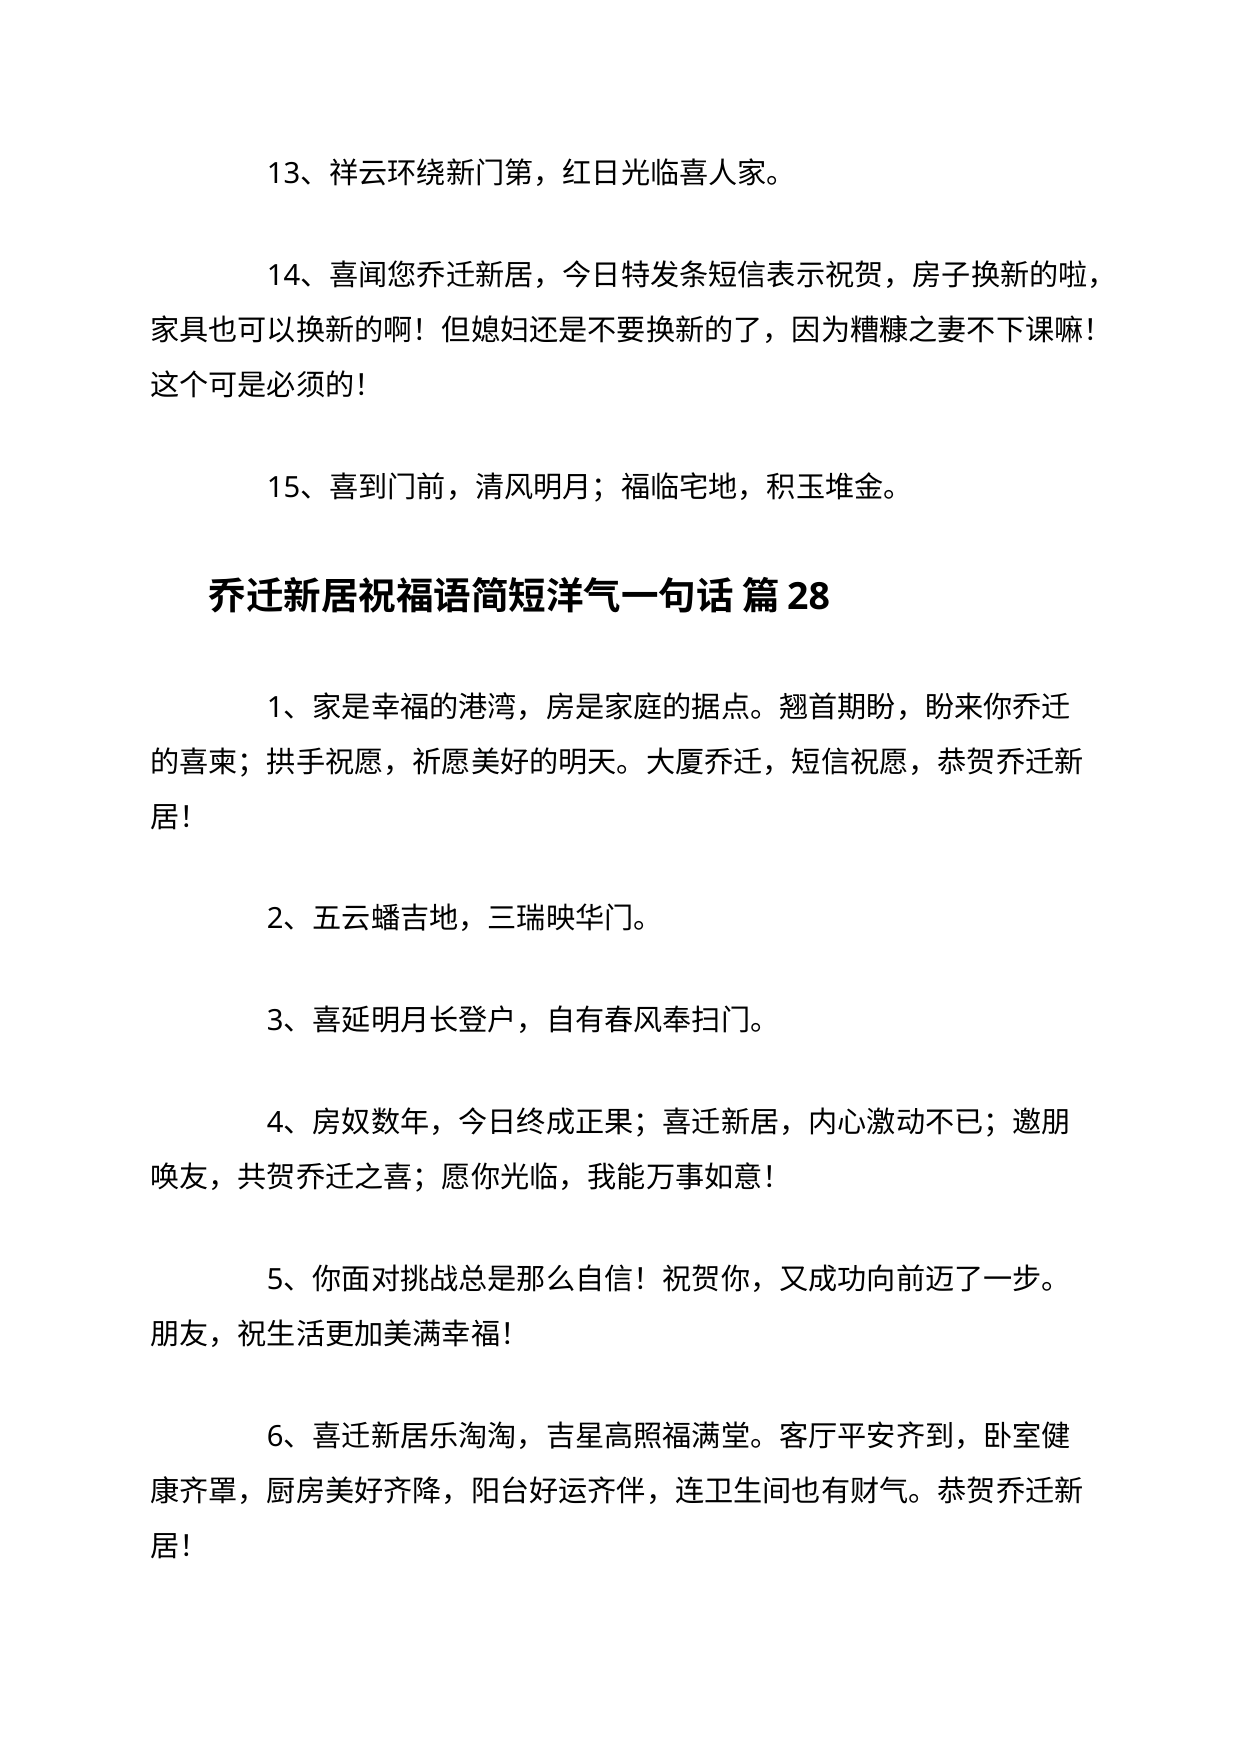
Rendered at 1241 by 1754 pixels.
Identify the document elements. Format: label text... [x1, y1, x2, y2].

text 3、喜延明月长登户，自有春风奉扫门。 [150, 997, 1090, 1039]
text 13、祥云环绕新门第，红日光临喜人家。 [150, 150, 1090, 192]
text 14、喜闻您乔迁新居，今日特发条短信表示祝贺，房子换新的啦，家具也可以换新的啊！但媳妇还是不要换新的了，因为糟糠之妻不下课嘛！这个可是必须的！ [150, 252, 1090, 404]
text 4、房奴数年，今日终成正果；喜迁新居，内心激动不已；邀朋唤友，共贺乔迁之喜；愿你光临，我能万事如意！ [150, 1099, 1090, 1196]
text 乔迁新居祝福语简短洋气一句话 篇28 [150, 566, 1090, 620]
text 6、喜迁新居乐淘淘，吉星高照福满堂。客厅平安齐到，卧室健康齐罩，厨房美好齐降，阳台好运齐伴，连卫生间也有财气。恭贺乔迁新居！ [150, 1412, 1090, 1564]
text 2、五云蟠吉地，三瑞映华门。 [150, 895, 1090, 937]
text 1、家是幸福的港湾，房是家庭的据点。翘首期盼，盼来你乔迁的喜柬；拱手祝愿，祈愿美好的明天。大厦乔迁，短信祝愿，恭贺乔迁新居！ [150, 683, 1090, 835]
text 5、你面对挑战总是那么自信！祝贺你，又成功向前迈了一步。朋友，祝生活更加美满幸福！ [150, 1256, 1090, 1353]
text 15、喜到门前，清风明月；福临宅地，积玉堆金。 [150, 464, 1090, 506]
